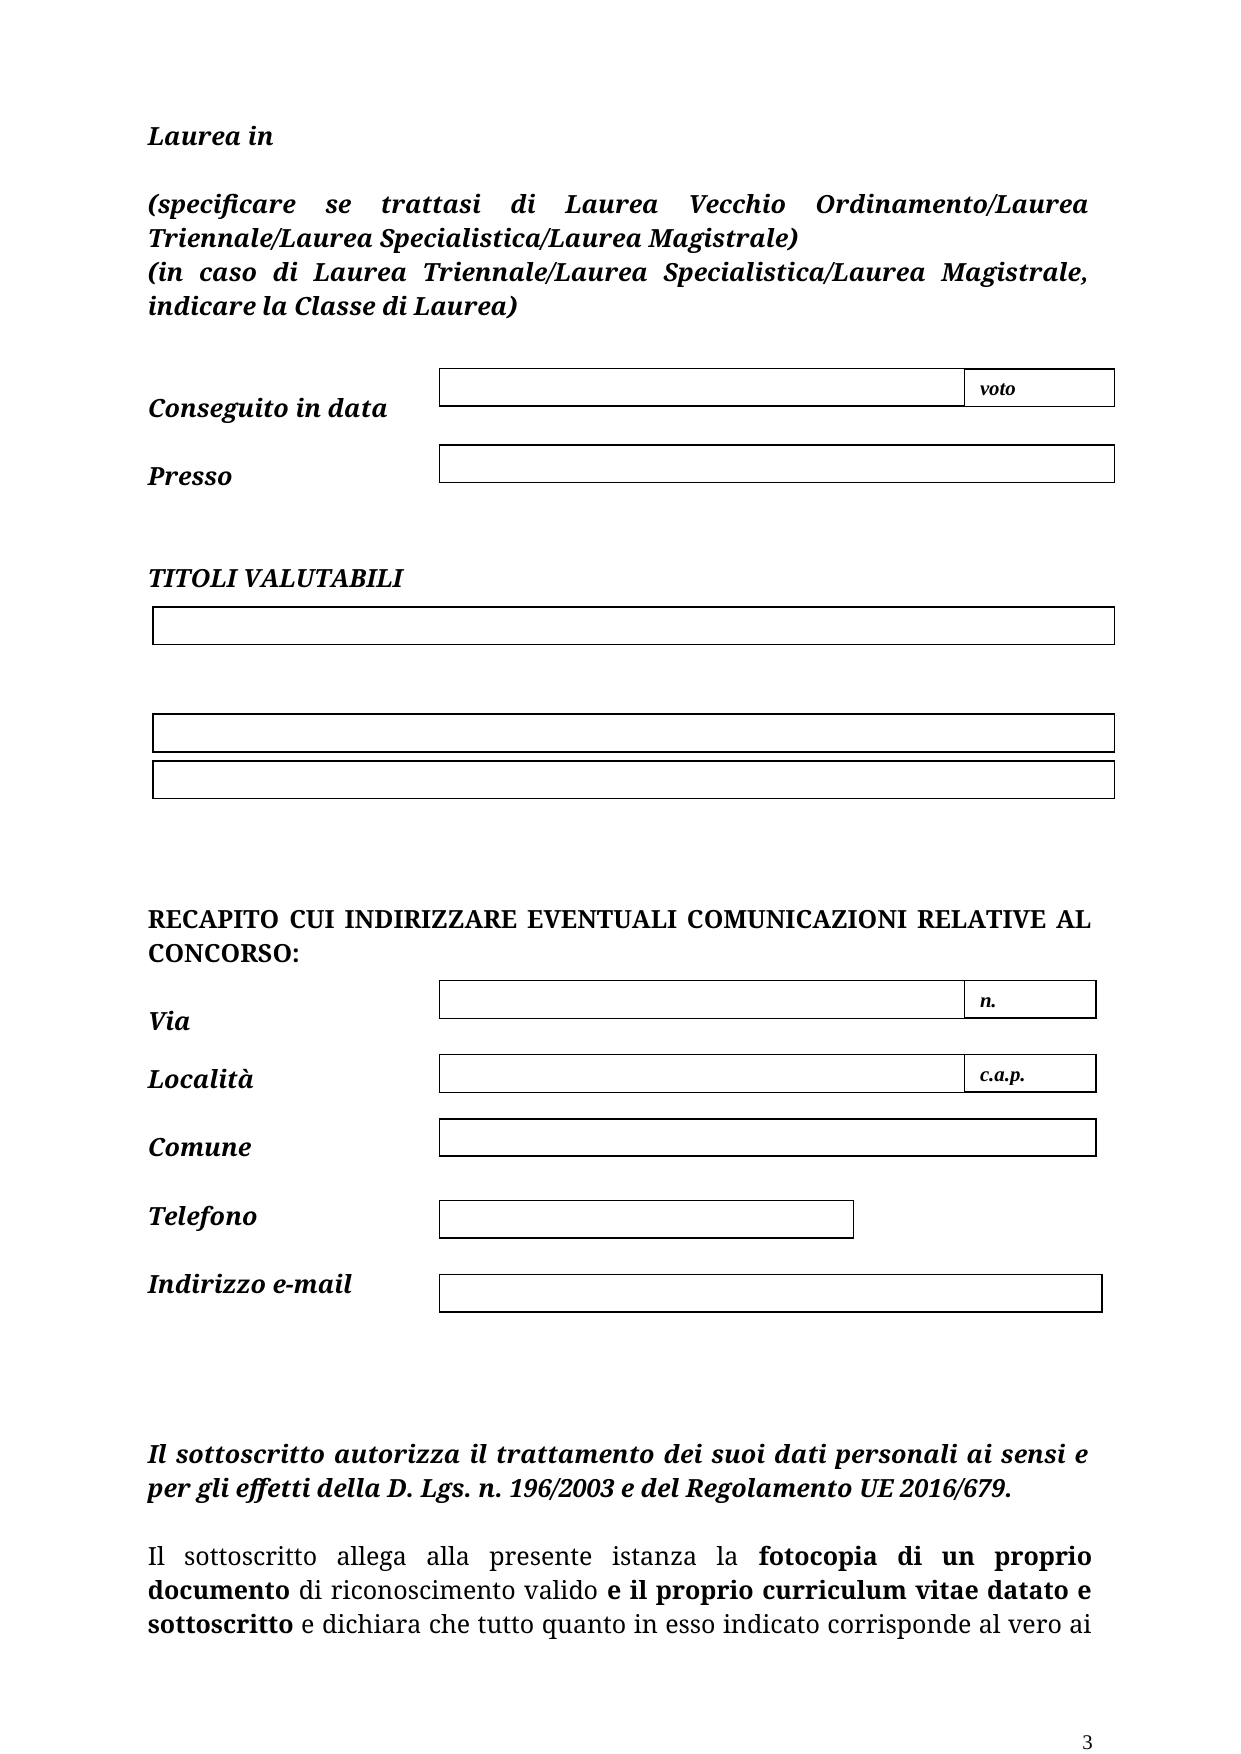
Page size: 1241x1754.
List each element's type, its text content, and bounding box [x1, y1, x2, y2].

text Conseguito in data [148, 391, 1092, 425]
text (in caso di Laurea Triennale/Laurea Specialistica/Laurea Magistrale, indicare la Classe di Laurea) [148, 254, 1092, 322]
subtitle Via [148, 1004, 1092, 1038]
text Il sottoscritto autorizza il trattamento dei suoi dati personali ai sensi e per gli effetti della D. Lgs. n. 196/2003 e del Regolamento UE 2016/679. [148, 1437, 1092, 1505]
text Presso [148, 459, 1092, 493]
text RECAPITO CUI INDIRIZZARE EVENTUALI COMUNICAZIONI RELATIVE AL CONCORSO: [148, 902, 1092, 970]
text Indirizzo e-mail [148, 1266, 1092, 1300]
subtitle Comune [148, 1130, 1092, 1164]
text TITOLI VALUTABILI [148, 561, 1092, 595]
text (specificare se trattasi di Laurea Vecchio Ordinamento/Laurea Triennale/Laurea Specialistica/Laurea Magistrale) [148, 186, 1092, 254]
subtitle Località [148, 1062, 1092, 1096]
text Laurea in [148, 118, 1092, 152]
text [148, 1539, 1092, 1641]
subtitle Telefono [148, 1198, 1092, 1232]
